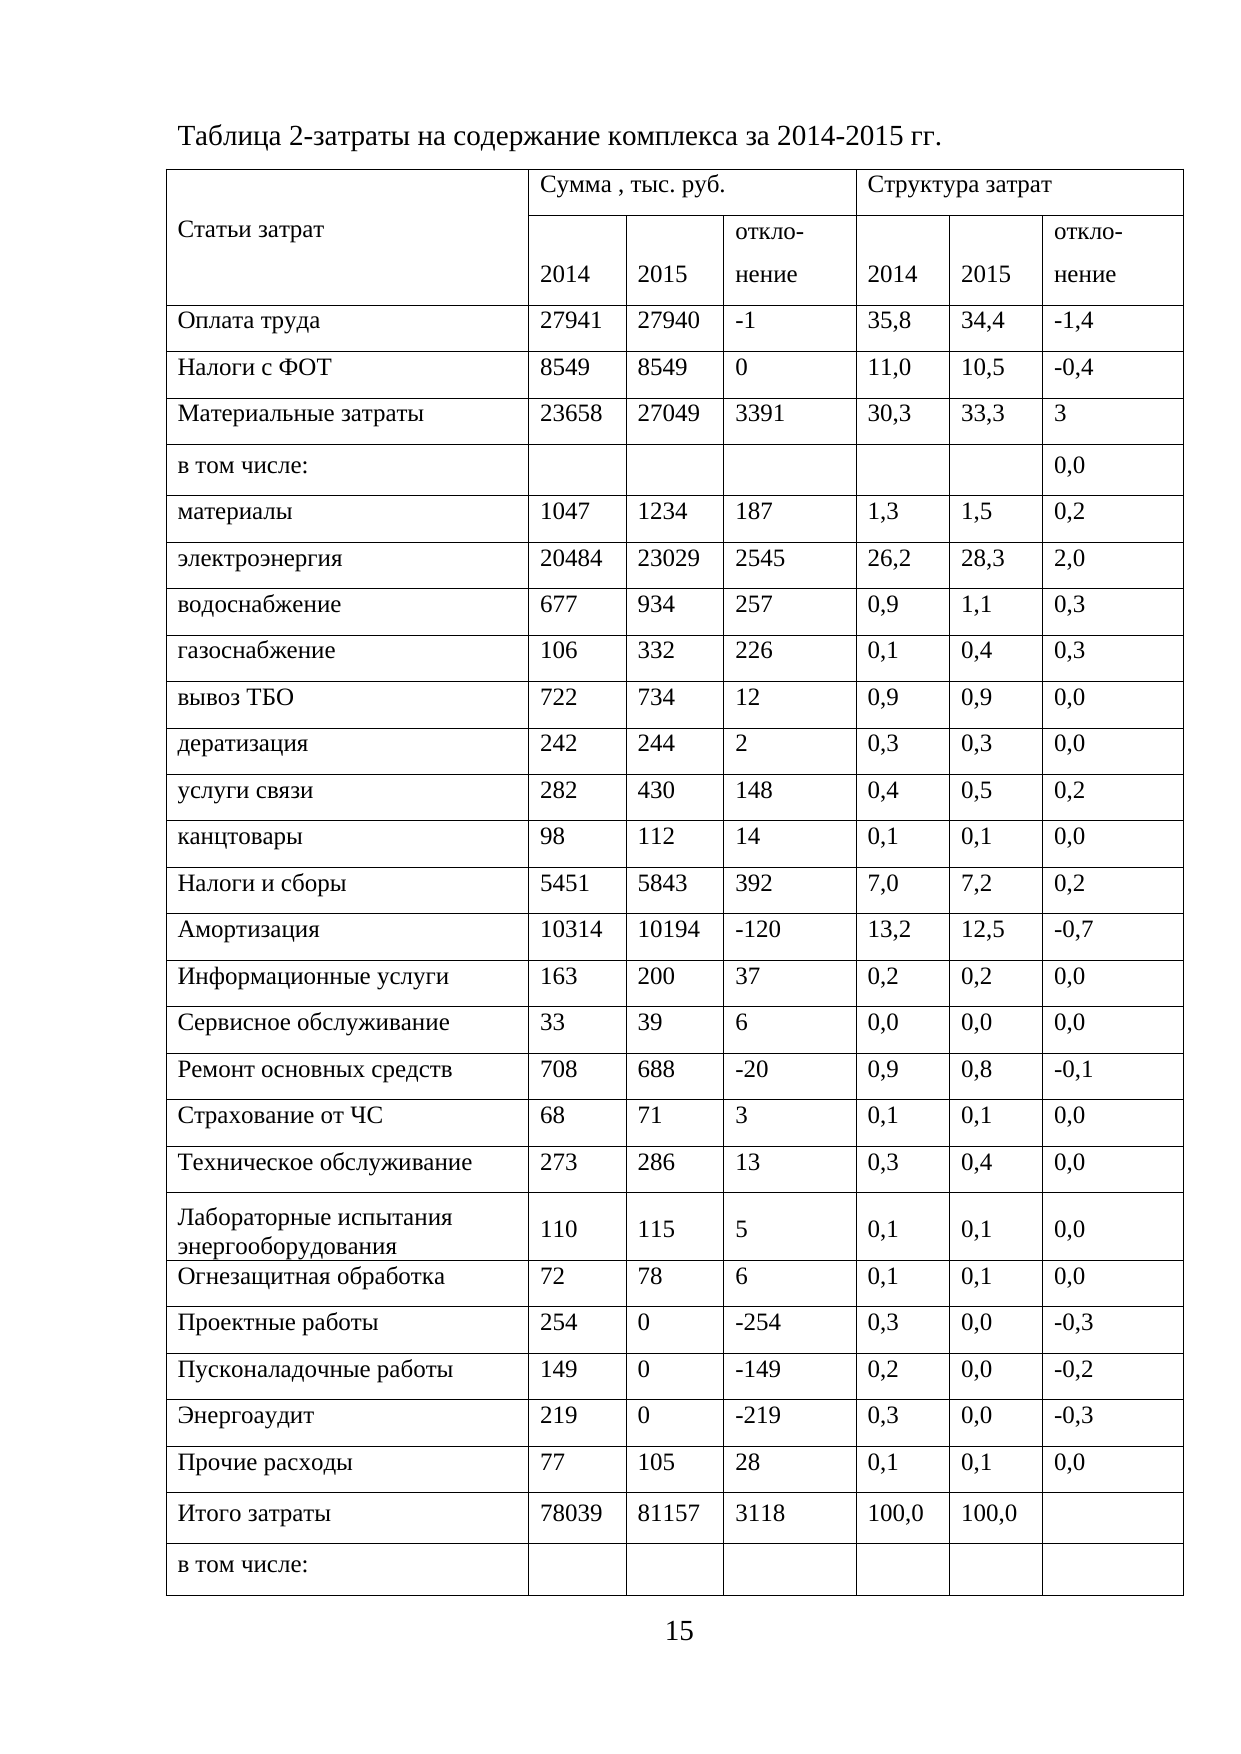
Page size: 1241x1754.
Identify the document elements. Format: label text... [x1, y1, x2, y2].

table_cell 27049 [627, 399, 723, 444]
table_cell [529, 1544, 626, 1594]
table_cell 0,1 [857, 1100, 949, 1146]
table_cell 0,3 [1043, 589, 1183, 634]
table_cell -20 [724, 1054, 856, 1099]
table_cell [627, 445, 723, 495]
table_cell 688 [627, 1054, 723, 1099]
table_cell 20484 [529, 543, 626, 588]
table_cell 2,0 [1043, 543, 1183, 588]
table_cell [724, 445, 856, 495]
table_cell 12 [724, 682, 856, 727]
table_cell [857, 1544, 949, 1594]
table_cell 0,1 [950, 1100, 1042, 1146]
table_cell 0,4 [950, 1147, 1042, 1192]
table_cell 0,0 [1043, 1007, 1183, 1053]
table_cell 392 [724, 868, 856, 913]
table_header Статьи затрат [167, 170, 528, 304]
table_cell 0,0 [1043, 1447, 1183, 1492]
table_cell 6 [724, 1261, 856, 1306]
table_cell 34,4 [950, 306, 1042, 351]
table_cell 0,2 [857, 1354, 949, 1399]
table_cell 1047 [529, 496, 626, 542]
table_cell 0,0 [950, 1354, 1042, 1399]
table_cell 0,9 [950, 682, 1042, 727]
table_cell 28,3 [950, 543, 1042, 588]
table_cell 0,3 [857, 1400, 949, 1446]
table_cell 30,3 [857, 399, 949, 444]
table_cell 0,0 [1043, 1193, 1183, 1260]
table_cell 0,8 [950, 1054, 1042, 1099]
table_cell 26,2 [857, 543, 949, 588]
table_cell 105 [627, 1447, 723, 1492]
table_cell 282 [529, 775, 626, 820]
table_cell -254 [724, 1307, 856, 1353]
table_cell газоснабжение [167, 636, 528, 681]
table_cell 10194 [627, 914, 723, 960]
table_cell -0,2 [1043, 1354, 1183, 1399]
table_cell вывоз ТБО [167, 682, 528, 727]
table_cell 0,9 [857, 589, 949, 634]
table_cell 219 [529, 1400, 626, 1446]
table_cell 0,0 [1043, 961, 1183, 1006]
table_cell 8549 [529, 352, 626, 397]
table_cell 78 [627, 1261, 723, 1306]
table_cell 0,3 [1043, 636, 1183, 681]
table_cell 100,0 [950, 1493, 1042, 1543]
table_cell 163 [529, 961, 626, 1006]
table_cell Налоги с ФОТ [167, 352, 528, 397]
table_cell 0,1 [857, 636, 949, 681]
table_cell дератизация [167, 729, 528, 774]
table_cell 6 [724, 1007, 856, 1053]
table_cell 0,9 [857, 682, 949, 727]
table_cell 0,3 [950, 729, 1042, 774]
table_cell 7,0 [857, 868, 949, 913]
table_cell 2545 [724, 543, 856, 588]
table_cell 708 [529, 1054, 626, 1099]
table_cell 0,1 [950, 821, 1042, 867]
table_cell 0,0 [1043, 729, 1183, 774]
table_cell 3 [724, 1100, 856, 1146]
table_cell 78039 [529, 1493, 626, 1543]
table_cell 148 [724, 775, 856, 820]
table_cell 5843 [627, 868, 723, 913]
table_cell 1234 [627, 496, 723, 542]
table_cell электроэнергия [167, 543, 528, 588]
table_cell 0 [627, 1354, 723, 1399]
table_cell 0,0 [1043, 1147, 1183, 1192]
table_cell 5451 [529, 868, 626, 913]
table_cell 27941 [529, 306, 626, 351]
table_cell 286 [627, 1147, 723, 1192]
table_cell 0,0 [857, 1007, 949, 1053]
table_cell -0,1 [1043, 1054, 1183, 1099]
table_cell 27940 [627, 306, 723, 351]
table_cell -1 [724, 306, 856, 351]
table_cell 149 [529, 1354, 626, 1399]
table_cell 12,5 [950, 914, 1042, 960]
table_cell 0,0 [1043, 1261, 1183, 1306]
table_cell 98 [529, 821, 626, 867]
table_cell 81157 [627, 1493, 723, 1543]
table_cell 0,0 [1043, 445, 1183, 495]
table_cell 68 [529, 1100, 626, 1146]
table_cell [627, 1544, 723, 1594]
table_cell 0,5 [950, 775, 1042, 820]
table_cell 430 [627, 775, 723, 820]
table_cell 0,1 [950, 1261, 1042, 1306]
table_cell услуги связи [167, 775, 528, 820]
table_cell Информационные услуги [167, 961, 528, 1006]
table_cell 13,2 [857, 914, 949, 960]
table_cell 244 [627, 729, 723, 774]
table_cell 23658 [529, 399, 626, 444]
table_cell 0,1 [950, 1447, 1042, 1492]
table_cell Страхование от ЧС [167, 1100, 528, 1146]
table_cell [857, 445, 949, 495]
table_cell 71 [627, 1100, 723, 1146]
table_cell 0,2 [1043, 775, 1183, 820]
table_cell Итого затраты [167, 1493, 528, 1543]
table_cell 8549 [627, 352, 723, 397]
table_cell 0,3 [857, 1147, 949, 1192]
table_cell Налоги и сборы [167, 868, 528, 913]
text Таблица 2-затраты на содержание комплекса за 2014-2015 гг. [177, 118, 1181, 152]
table_cell 257 [724, 589, 856, 634]
table_cell откло-нение [1043, 216, 1183, 304]
table_cell в том числе: [167, 445, 528, 495]
table_cell 0,0 [950, 1007, 1042, 1053]
table_cell 0,1 [857, 1193, 949, 1260]
table_cell 39 [627, 1007, 723, 1053]
table_cell 23029 [627, 543, 723, 588]
table_cell 5 [724, 1193, 856, 1260]
table_cell -1,4 [1043, 306, 1183, 351]
table_cell 0,0 [950, 1307, 1042, 1353]
table_cell 0,0 [1043, 682, 1183, 727]
table_header Сумма , тыс. руб. [529, 170, 856, 215]
table_cell Пусконаладочные работы [167, 1354, 528, 1399]
table_cell 3 [1043, 399, 1183, 444]
table_cell Энергоаудит [167, 1400, 528, 1446]
table_cell 1,3 [857, 496, 949, 542]
table_cell 0,2 [1043, 496, 1183, 542]
table_cell 0,0 [1043, 821, 1183, 867]
table_cell 3391 [724, 399, 856, 444]
table_cell канцтовары [167, 821, 528, 867]
table_cell 0,1 [857, 1261, 949, 1306]
table_cell 0,0 [1043, 1100, 1183, 1146]
table_cell 2015 [950, 216, 1042, 304]
table_cell 0,3 [857, 729, 949, 774]
table_cell 2015 [627, 216, 723, 304]
table_cell -0,3 [1043, 1307, 1183, 1353]
table_cell Огнезащитная обработка [167, 1261, 528, 1306]
table_cell 33 [529, 1007, 626, 1053]
table_cell 2 [724, 729, 856, 774]
table_cell 1,1 [950, 589, 1042, 634]
table_cell водоснабжение [167, 589, 528, 634]
table_cell 0,2 [857, 961, 949, 1006]
table_cell 0,1 [857, 821, 949, 867]
table_cell 0 [627, 1400, 723, 1446]
table_cell 677 [529, 589, 626, 634]
table_cell Лабораторные испытания энергооборудования [167, 1193, 528, 1260]
table_cell Ремонт основных средств [167, 1054, 528, 1099]
table_cell Амортизация [167, 914, 528, 960]
table_cell 226 [724, 636, 856, 681]
table_cell -219 [724, 1400, 856, 1446]
table_cell 332 [627, 636, 723, 681]
table_cell -0,4 [1043, 352, 1183, 397]
table_cell 0,4 [857, 775, 949, 820]
table_cell -0,7 [1043, 914, 1183, 960]
table_cell 722 [529, 682, 626, 727]
table_cell Прочие расходы [167, 1447, 528, 1492]
table_cell 0,4 [950, 636, 1042, 681]
table_cell Материальные затраты [167, 399, 528, 444]
table_cell 110 [529, 1193, 626, 1260]
table_cell 0,2 [1043, 868, 1183, 913]
table_cell 0,3 [857, 1307, 949, 1353]
table_cell Оплата труда [167, 306, 528, 351]
table_cell -149 [724, 1354, 856, 1399]
table_cell [529, 445, 626, 495]
table_cell 187 [724, 496, 856, 542]
table_cell 2014 [529, 216, 626, 304]
table_cell 28 [724, 1447, 856, 1492]
table_cell Техническое обслуживание [167, 1147, 528, 1192]
table_cell 273 [529, 1147, 626, 1192]
table_cell 734 [627, 682, 723, 727]
table_cell 13 [724, 1147, 856, 1192]
table_cell 14 [724, 821, 856, 867]
table_cell 7,2 [950, 868, 1042, 913]
table_cell -120 [724, 914, 856, 960]
table_cell 100,0 [857, 1493, 949, 1543]
table_cell 0 [627, 1307, 723, 1353]
table_cell 200 [627, 961, 723, 1006]
table_cell 3118 [724, 1493, 856, 1543]
table_cell 106 [529, 636, 626, 681]
table_cell 33,3 [950, 399, 1042, 444]
table_cell 115 [627, 1193, 723, 1260]
table_cell [950, 445, 1042, 495]
table_cell 1,5 [950, 496, 1042, 542]
table_cell 10,5 [950, 352, 1042, 397]
table_cell 0,2 [950, 961, 1042, 1006]
table_cell 112 [627, 821, 723, 867]
table_cell -0,3 [1043, 1400, 1183, 1446]
table_cell 2014 [857, 216, 949, 304]
table_cell откло-нение [724, 216, 856, 304]
table_cell 0,0 [950, 1400, 1042, 1446]
table_cell 0,1 [950, 1193, 1042, 1260]
table_cell 0,1 [857, 1447, 949, 1492]
table_cell Сервисное обслуживание [167, 1007, 528, 1053]
table_cell материалы [167, 496, 528, 542]
table_cell 72 [529, 1261, 626, 1306]
table_cell 11,0 [857, 352, 949, 397]
table_cell 242 [529, 729, 626, 774]
table_cell 934 [627, 589, 723, 634]
table_header Структура затрат [857, 170, 1183, 215]
table_cell 77 [529, 1447, 626, 1492]
table_cell [724, 1544, 856, 1594]
table_cell в том числе: [167, 1544, 528, 1594]
table_cell 0,9 [857, 1054, 949, 1099]
table_cell [1043, 1544, 1183, 1594]
table_cell 35,8 [857, 306, 949, 351]
table_cell [950, 1544, 1042, 1594]
table_cell Проектные работы [167, 1307, 528, 1353]
table_cell 254 [529, 1307, 626, 1353]
table_cell 37 [724, 961, 856, 1006]
table_cell 10314 [529, 914, 626, 960]
table_cell [1043, 1493, 1183, 1543]
table_cell 0 [724, 352, 856, 397]
